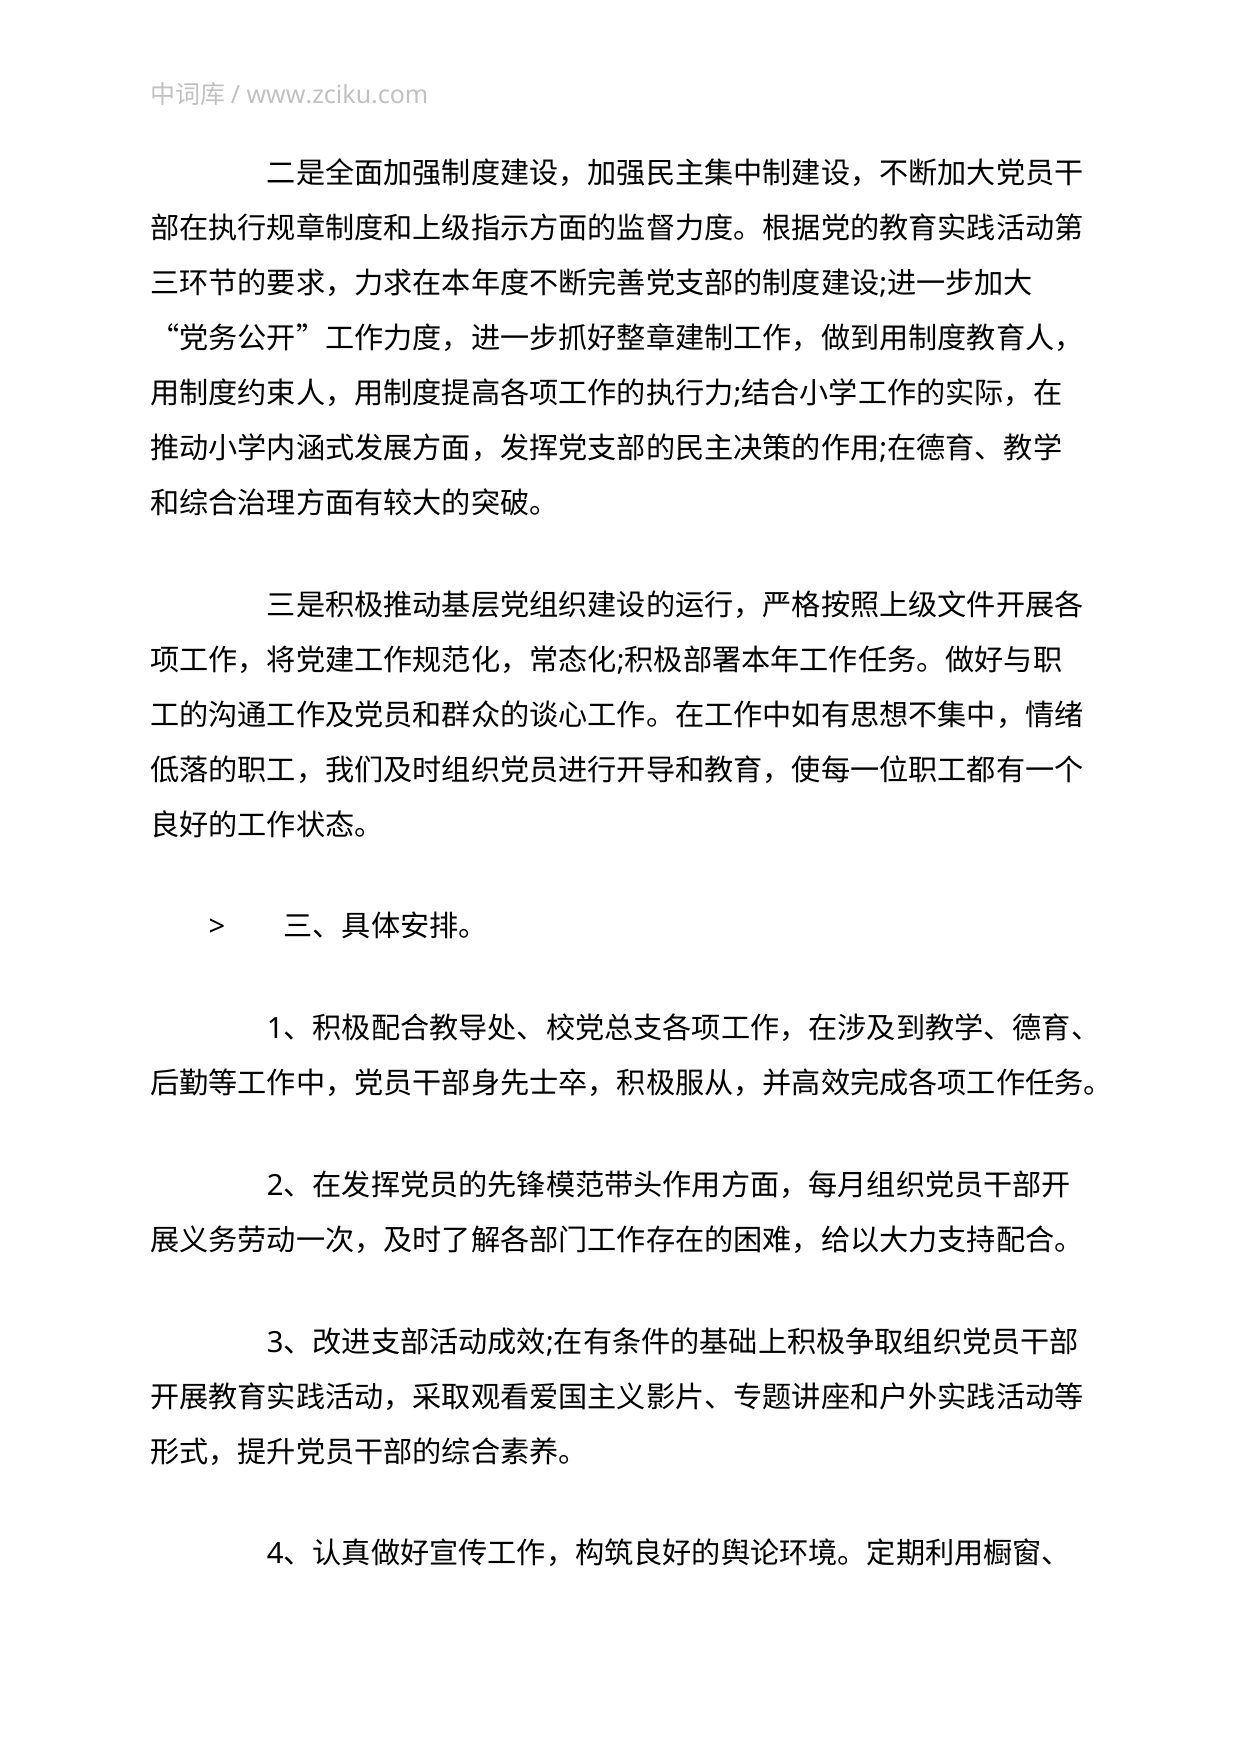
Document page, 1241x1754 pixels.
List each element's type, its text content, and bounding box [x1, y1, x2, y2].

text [150, 1530, 1090, 1572]
text 3、改进支部活动成效;在有条件的基础上积极争取组织党员干部开展教育实践活动，采取观看爱国主义影片、专题讲座和户外实践活动等形式，提升党员干部的综合素养。 [150, 1318, 1090, 1471]
text 三是积极推动基层党组织建设的运行，严格按照上级文件开展各项工作，将党建工作规范化，常态化;积极部署本年工作任务。做好与职工的沟通工作及党员和群众的谈心工作。在工作中如有思想不集中，情绪低落的职工，我们及时组织党员进行开导和教育，使每一位职工都有一个良好的工作状态。 [150, 581, 1090, 843]
text 二是全面加强制度建设，加强民主集中制建设，不断加大党员干部在执行规章制度和上级指示方面的监督力度。根据党的教育实践活动第三环节的要求，力求在本年度不断完善党支部的制度建设;进一步加大“党务公开”工作力度，进一步抓好整章建制工作，做到用制度教育人，用制度约束人，用制度提高各项工作的执行力;结合小学工作的实际，在推动小学内涵式发展方面，发挥党支部的民主决策的作用;在德育、教学和综合治理方面有较大的突破。 [150, 150, 1090, 522]
text > 三、具体安排。 [150, 903, 1090, 945]
text 1、积极配合教导处、校党总支各项工作，在涉及到教学、德育、后勤等工作中，党员干部身先士卒，积极服从，并高效完成各项工作任务。 [150, 1005, 1090, 1102]
text 2、在发挥党员的先锋模范带头作用方面，每月组织党员干部开展义务劳动一次，及时了解各部门工作存在的困难，给以大力支持配合。 [150, 1162, 1090, 1259]
